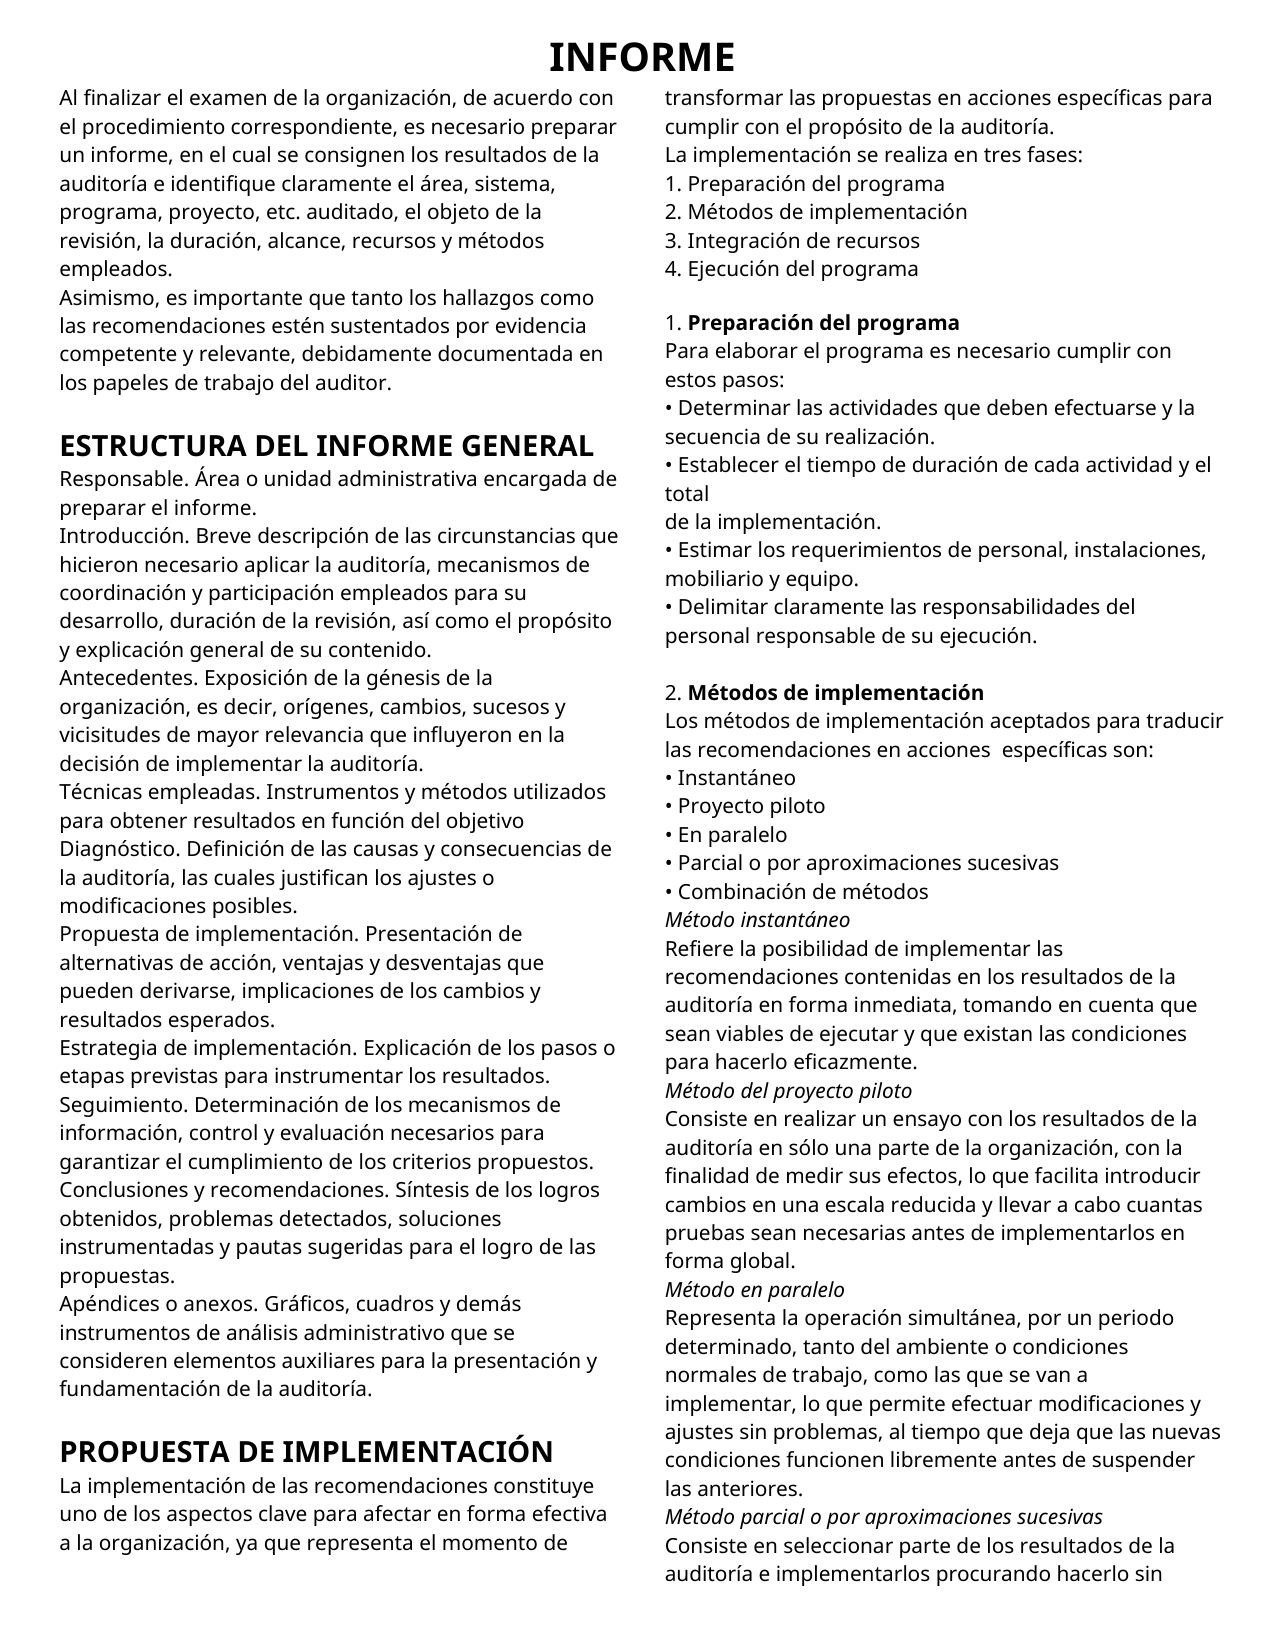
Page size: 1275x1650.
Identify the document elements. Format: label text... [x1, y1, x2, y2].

text La implementación de las recomendaciones constituye uno de los aspectos clave para afectar en forma efectiva a la organización, ya que representa el momento de transformar las propuestas en acciones específicas para cumplir con el propósito de la auditoría. [664, 83, 1226, 140]
text Estrategia de implementación. Explicación de los pasos o etapas previstas para instrumentar los resultados. [59, 1033, 620, 1090]
text Refiere la posibilidad de implementar las recomendaciones contenidas en los resultados de la auditoría en forma inmediata, tomando en cuenta que sean viables de ejecutar y que existan las condiciones para hacerlo eficazmente. [664, 934, 1226, 1076]
text Técnicas empleadas. Instrumentos y métodos utilizados para obtener resultados en función del objetivo [59, 777, 620, 834]
text • Delimitar claramente las responsabilidades del personal responsable de su ejecución. [664, 592, 1226, 649]
text • Determinar las actividades que deben efectuarse y la secuencia de su realización. [664, 393, 1226, 450]
text Representa la operación simultánea, por un periodo determinado, tanto del ambiente o condiciones normales de trabajo, como las que se van a implementar, lo que permite efectuar modificaciones y ajustes sin problemas, al tiempo que deja que las nuevas condiciones funcionen libremente antes de suspender las anteriores. [664, 1303, 1226, 1502]
text • En paralelo [664, 820, 1226, 848]
text Seguimiento. Determinación de los mecanismos de información, control y evaluación necesarios para garantizar el cumplimiento de los criterios propuestos. [59, 1090, 620, 1175]
text • Estimar los requerimientos de personal, instalaciones, mobiliario y equipo. [664, 536, 1226, 592]
text • Combinación de métodos [664, 877, 1226, 905]
text • Proyecto piloto [664, 792, 1226, 820]
text 2. Métodos de implementación [664, 678, 1226, 706]
text Propuesta de implementación. Presentación de alternativas de acción, ventajas y desventajas que pueden derivarse, implicaciones de los cambios y resultados esperados. [59, 919, 620, 1033]
text Introducción. Breve descripción de las circunstancias que hicieron necesario aplicar la auditoría, mecanismos de coordinación y participación empleados para su desarrollo, duración de la revisión, así como el propósito y explicación general de su contenido. [59, 521, 620, 663]
text • Instantáneo [664, 763, 1226, 792]
text Apéndices o anexos. Gráficos, cuadros y demás instrumentos de análisis administrativo que se consideren elementos auxiliares para la presentación y fundamentación de la auditoría. [59, 1289, 620, 1403]
text 4. Ejecución del programa [664, 254, 1226, 283]
text de la implementación. [664, 507, 1226, 536]
text Antecedentes. Exposición de la génesis de la organización, es decir, orígenes, cambios, sucesos y vicisitudes de mayor relevancia que influyeron en la decisión de implementar la auditoría. [59, 663, 620, 777]
text Método del proyecto piloto [664, 1076, 1226, 1104]
text Asimismo, es importante que tanto los hallazgos como las recomendaciones estén sustentados por evidencia competente y relevante, debidamente documentada en los papeles de trabajo del auditor. [59, 283, 620, 396]
text Diagnóstico. Definición de las causas y consecuencias de la auditoría, las cuales justifican los ajustes o modificaciones posibles. [59, 834, 620, 919]
text Método en paralelo [664, 1275, 1226, 1303]
text 1. Preparación del programa [664, 308, 1226, 337]
subtitle INFORME [59, 29, 1226, 83]
text Método instantáneo [664, 905, 1226, 934]
text Conclusiones y recomendaciones. Síntesis de los logros obtenidos, problemas detectados, soluciones instrumentadas y pautas sugeridas para el logro de las propuestas. [59, 1175, 620, 1289]
text 3. Integración de recursos [664, 226, 1226, 254]
subtitle ESTRUCTURA DEL INFORME GENERAL [59, 425, 620, 464]
text 1. Preparación del programa [664, 169, 1226, 197]
text Método parcial o por aproximaciones sucesivas [664, 1502, 1226, 1531]
text Para elaborar el programa es necesario cumplir con estos pasos: [664, 337, 1226, 393]
text Los métodos de implementación aceptados para traducir las recomendaciones en acciones específicas son: [664, 706, 1226, 763]
text • Establecer el tiempo de duración de cada actividad y el total [664, 450, 1226, 507]
text 2. Métodos de implementación [664, 197, 1226, 226]
text La implementación se realiza en tres fases: [664, 140, 1226, 169]
text PROPUESTA DE IMPLEMENTACIÓN [59, 1431, 620, 1471]
text Responsable. Área o unidad administrativa encargada de preparar el informe. [59, 464, 620, 521]
text Al finalizar el examen de la organización, de acuerdo con el procedimiento correspondiente, es necesario preparar un informe, en el cual se consignen los resultados de la auditoría e identifique claramente el área, sistema, programa, proyecto, etc. auditado, el objeto de la revisión, la duración, alcance, recursos y métodos empleados. [59, 83, 620, 283]
text • Parcial o por aproximaciones sucesivas [664, 848, 1226, 877]
text Consiste en realizar un ensayo con los resultados de la auditoría en sólo una parte de la organización, con la finalidad de medir sus efectos, lo que facilita introducir cambios en una escala reducida y llevar a cabo cuantas pruebas sean necesarias antes de implementarlos en forma global. [664, 1104, 1226, 1275]
text La implementación de las recomendaciones constituye uno de los aspectos clave para afectar en forma efectiva a la organización, ya que representa el momento de transformar las propuestas en acciones específicas para cumplir con el propósito de la auditoría. [59, 1471, 620, 1556]
